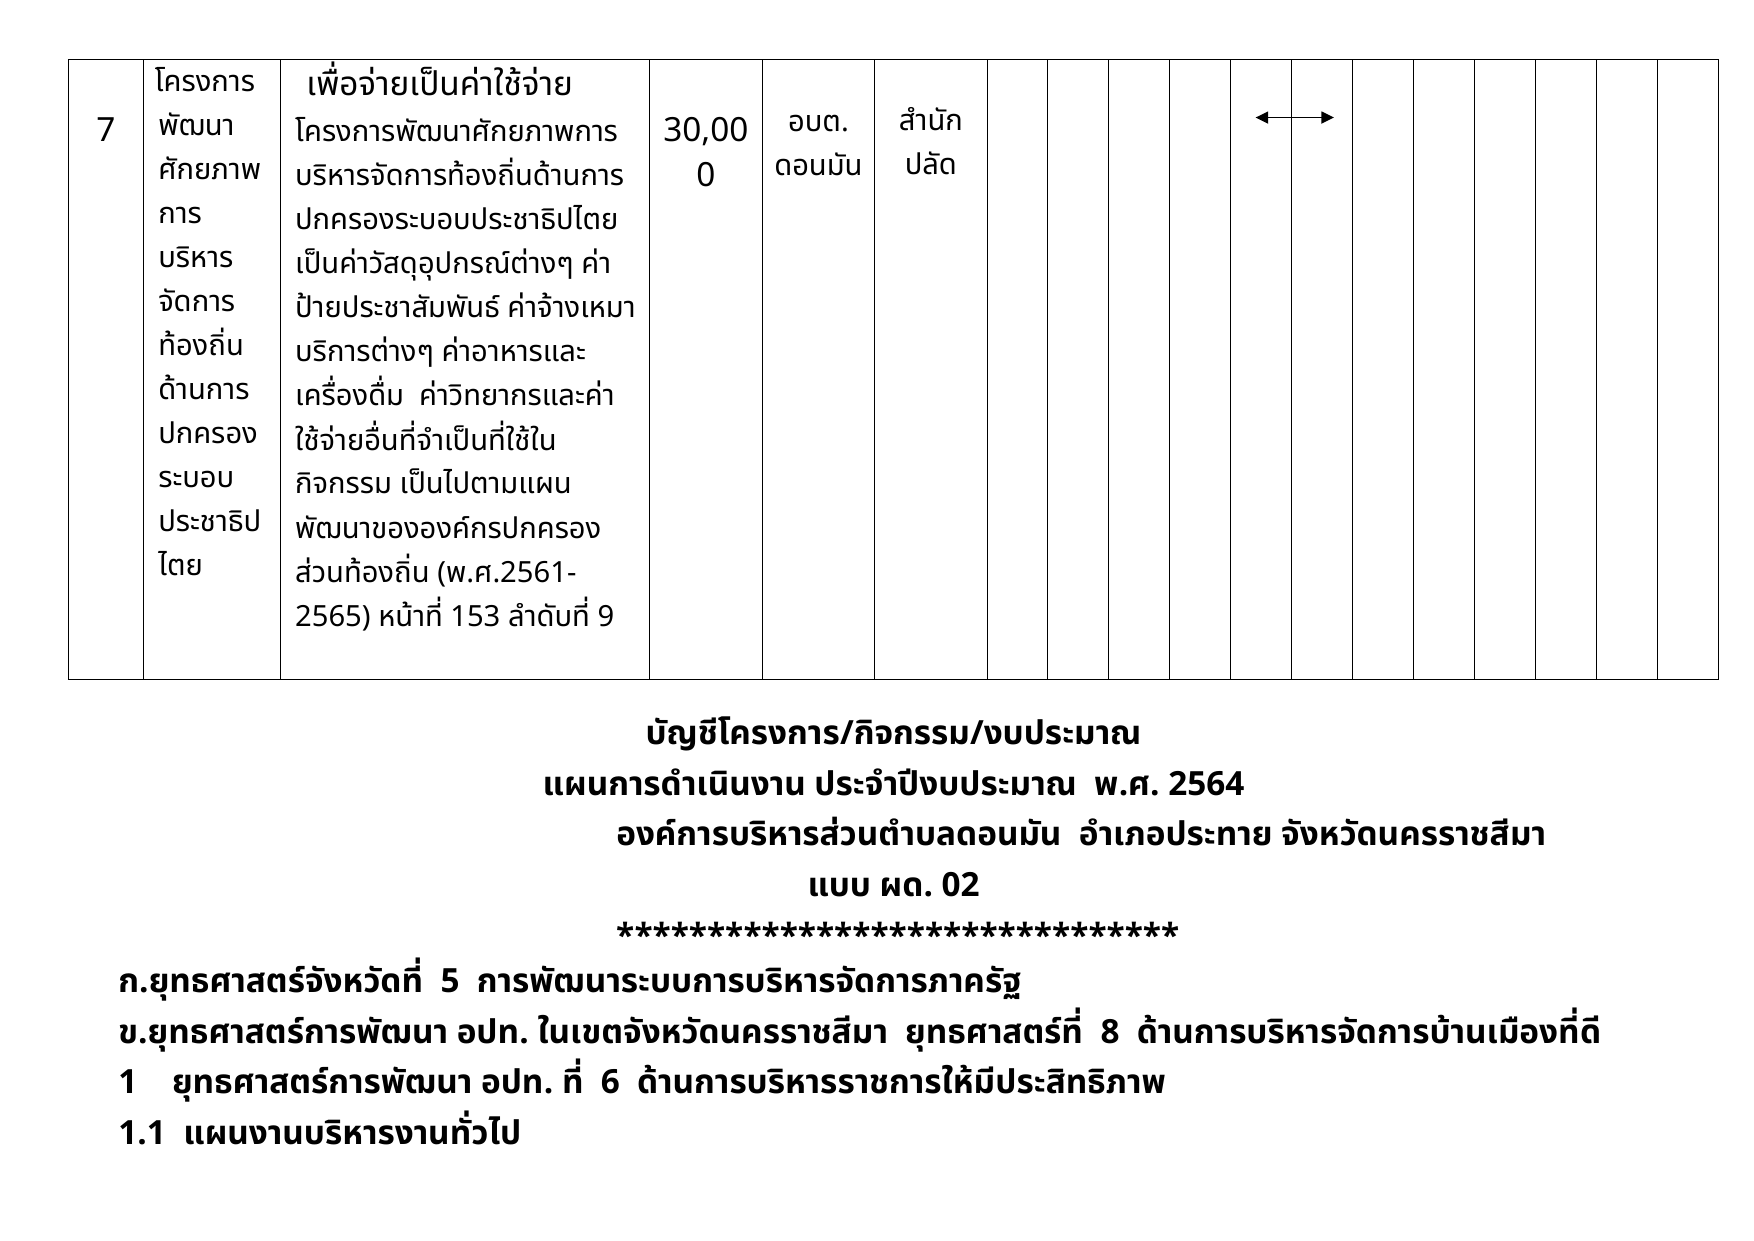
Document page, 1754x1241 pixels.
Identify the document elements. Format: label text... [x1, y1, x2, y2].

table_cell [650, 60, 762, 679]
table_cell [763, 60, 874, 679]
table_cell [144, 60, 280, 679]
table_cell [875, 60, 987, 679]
text แผนการดำเนินงาน ประจำปีงบประมาณ พ.ศ. 2564 [118, 760, 1668, 810]
text องค์การบริหารส่วนตำบลดอนมัน อำเภอประทาย จังหวัดนครราชสีมา แบบ ผด. 02 [118, 810, 1668, 911]
text 1 ยุทธศาสตร์การพัฒนา อปท. ที่ 6 ด้านการบริหารราชการให้มีประสิทธิภาพ [118, 1058, 1668, 1109]
text ข.ยุทธศาสตร์การพัฒนา อปท. ในเขตจังหวัดนครราชสีมา ยุทธศาสตร์ที่ 8 ด้านการบริหารจัดการบ้านเมืองที่ดี [118, 1007, 1668, 1058]
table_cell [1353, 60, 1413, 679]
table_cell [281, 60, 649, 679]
text ******************************* [118, 911, 1668, 957]
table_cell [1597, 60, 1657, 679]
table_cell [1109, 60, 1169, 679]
text 1.1 แผนงานบริหารงานทั่วไป [118, 1109, 1668, 1159]
text ก.ยุทธศาสตร์จังหวัดที่ 5 การพัฒนาระบบการบริหารจัดการภาครัฐ [118, 957, 1668, 1007]
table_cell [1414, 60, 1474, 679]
text บัญชีโครงการ/กิจกรรม/งบประมาณ [118, 709, 1668, 760]
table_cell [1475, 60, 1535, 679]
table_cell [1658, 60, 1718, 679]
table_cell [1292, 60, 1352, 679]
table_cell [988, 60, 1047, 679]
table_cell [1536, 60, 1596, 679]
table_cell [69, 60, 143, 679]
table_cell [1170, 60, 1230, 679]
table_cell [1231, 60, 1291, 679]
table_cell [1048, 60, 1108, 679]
